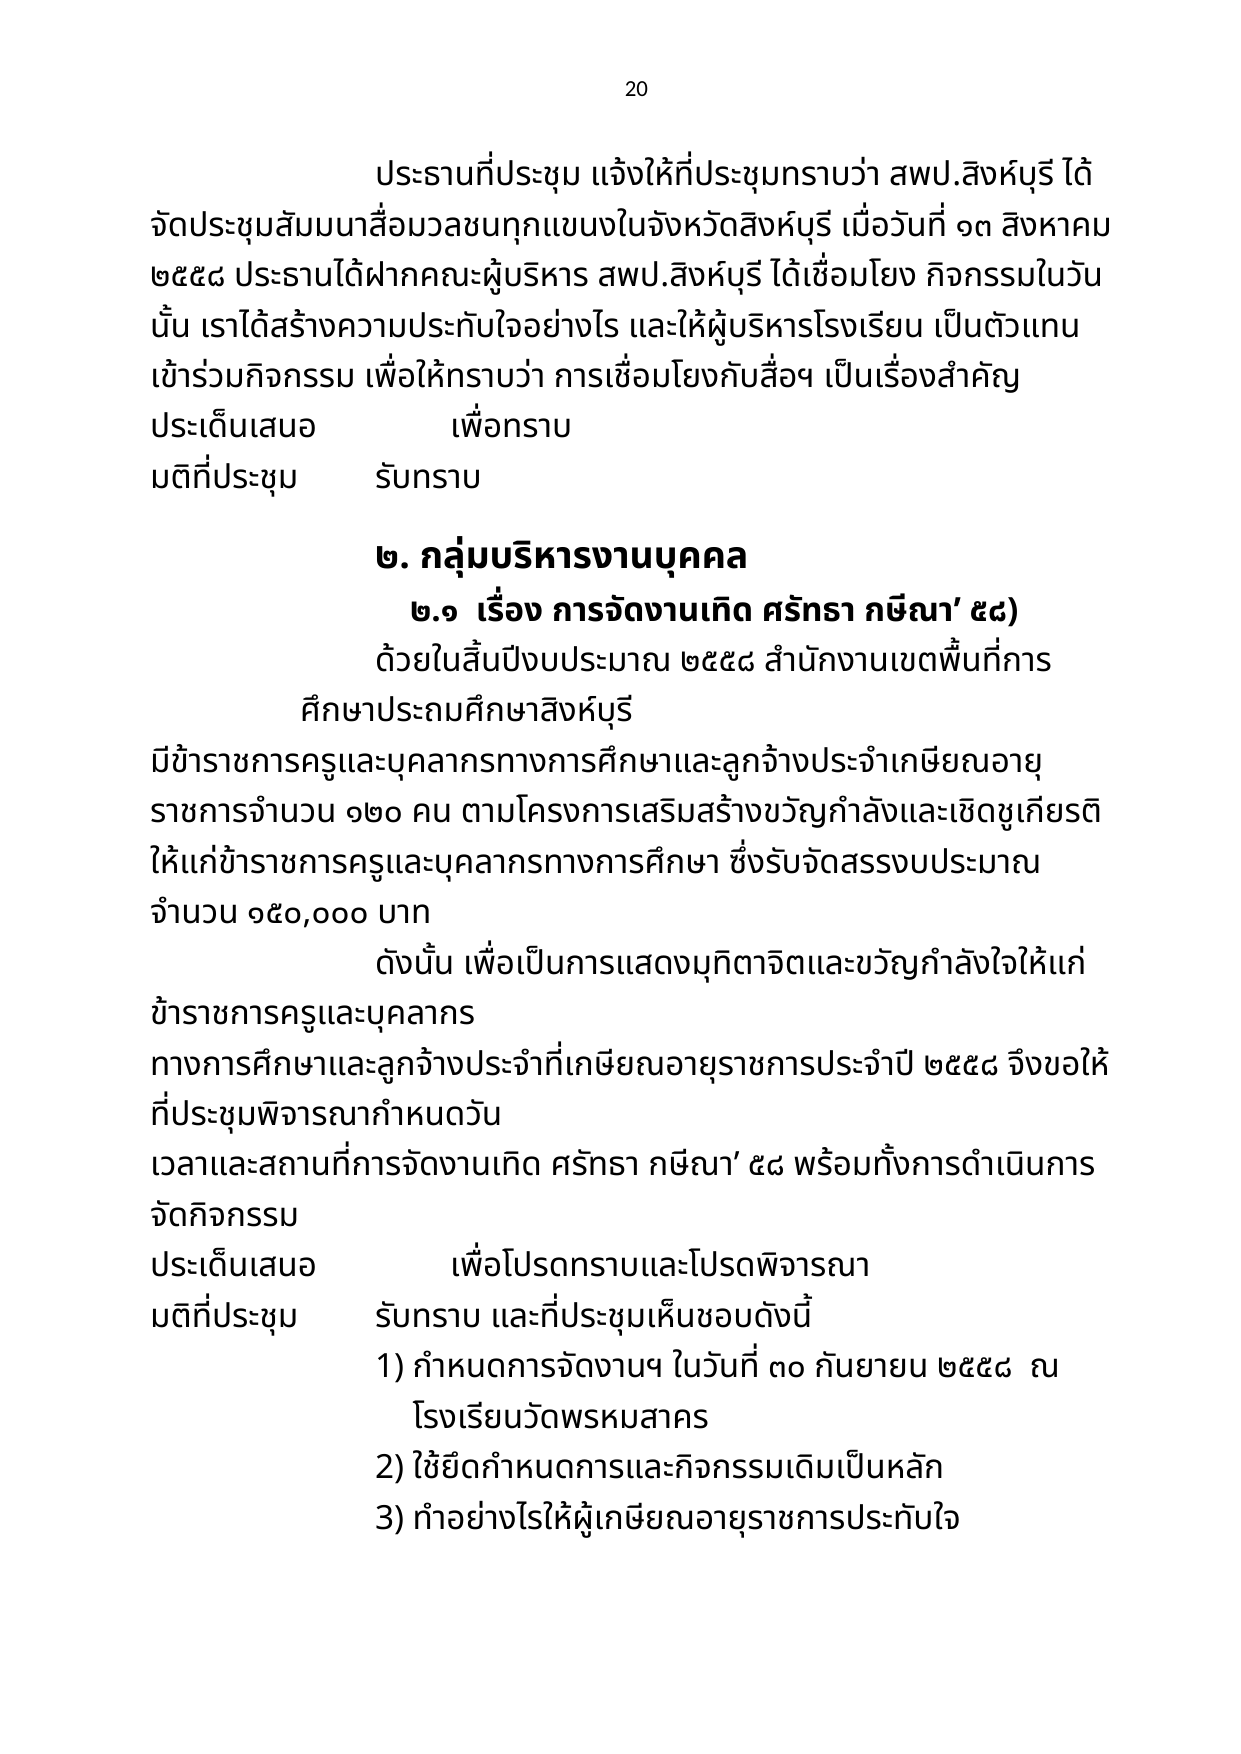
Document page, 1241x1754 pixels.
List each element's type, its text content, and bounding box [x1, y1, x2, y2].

text ประเด็นเสนอ เพื่อโปรดทราบและโปรดพิจารณา [150, 1241, 1122, 1292]
text ๒. กลุ่มบริหารงานบุคคล [150, 528, 1122, 585]
text มีข้าราชการครูและบุคลากรทางการศึกษาและลูกจ้างประจำเกษียณอายุราชการจำนวน ๑๒๐ คน ตามโครงการเสริมสร้างขวัญกำลังและเชิดชูเกียรติให้แก่ข้าราชการครูและบุคลากรทางการศึกษา ซึ่งรับจัดสรรงบประมาณจำนวน ๑๕๐,๐๐๐ บาท [150, 737, 1122, 939]
text ดังนั้น เพื่อเป็นการแสดงมุทิตาจิตและขวัญกำลังใจให้แก่ข้าราชการครูและบุคลากร [150, 939, 1122, 1039]
text ๒.๑ เรื่อง การจัดงานเทิด ศรัทธา กษีณา’ ๕๘) [150, 585, 1122, 636]
list ทำอย่างไรให้ผู้เกษียณอายุราชการประทับใจ [375, 1494, 1122, 1544]
text เวลาและสถานที่การจัดงานเทิด ศรัทธา กษีณา’ ๕๘ พร้อมทั้งการดำเนินการจัดกิจกรรม [150, 1140, 1122, 1241]
list กำหนดการจัดงานฯ ในวันที่ ๓๐ กันยายน ๒๕๕๘ ณ โรงเรียนวัดพรหมสาคร [375, 1342, 1122, 1443]
list ใช้ยึดกำหนดการและกิจกรรมเดิมเป็นหลัก [375, 1443, 1122, 1494]
text ประเด็นเสนอ เพื่อทราบ [150, 402, 1122, 453]
text ด้วยในสิ้นปีงบประมาณ ๒๕๕๘ สำนักงานเขตพื้นที่การศึกษาประถมศึกษาสิงห์บุรี [300, 636, 1122, 737]
text มติที่ประชุม รับทราบ และที่ประชุมเห็นชอบดังนี้ [150, 1292, 1122, 1342]
text มติที่ประชุม รับทราบ [150, 453, 1122, 503]
text ประธานที่ประชุม แจ้งให้ที่ประชุมทราบว่า สพป.สิงห์บุรี ได้จัดประชุมสัมมนาสื่อมวลชนทุกแขนงในจังหวัดสิงห์บุรี เมื่อวันที่ ๑๓ สิงหาคม ๒๕๕๘ ประธานได้ฝากคณะผู้บริหาร สพป.สิงห์บุรี ได้เชื่อมโยง กิจกรรมในวันนั้น เราได้สร้างความประทับใจอย่างไร และให้ผู้บริหารโรงเรียน เป็นตัวแทนเข้าร่วมกิจกรรม เพื่อให้ทราบว่า การเชื่อมโยงกับสื่อฯ เป็นเรื่องสำคัญ [150, 150, 1122, 402]
text ทางการศึกษาและลูกจ้างประจำที่เกษียณอายุราชการประจำปี ๒๕๕๘ จึงขอให้ที่ประชุมพิจารณากำหนดวัน [150, 1039, 1122, 1140]
